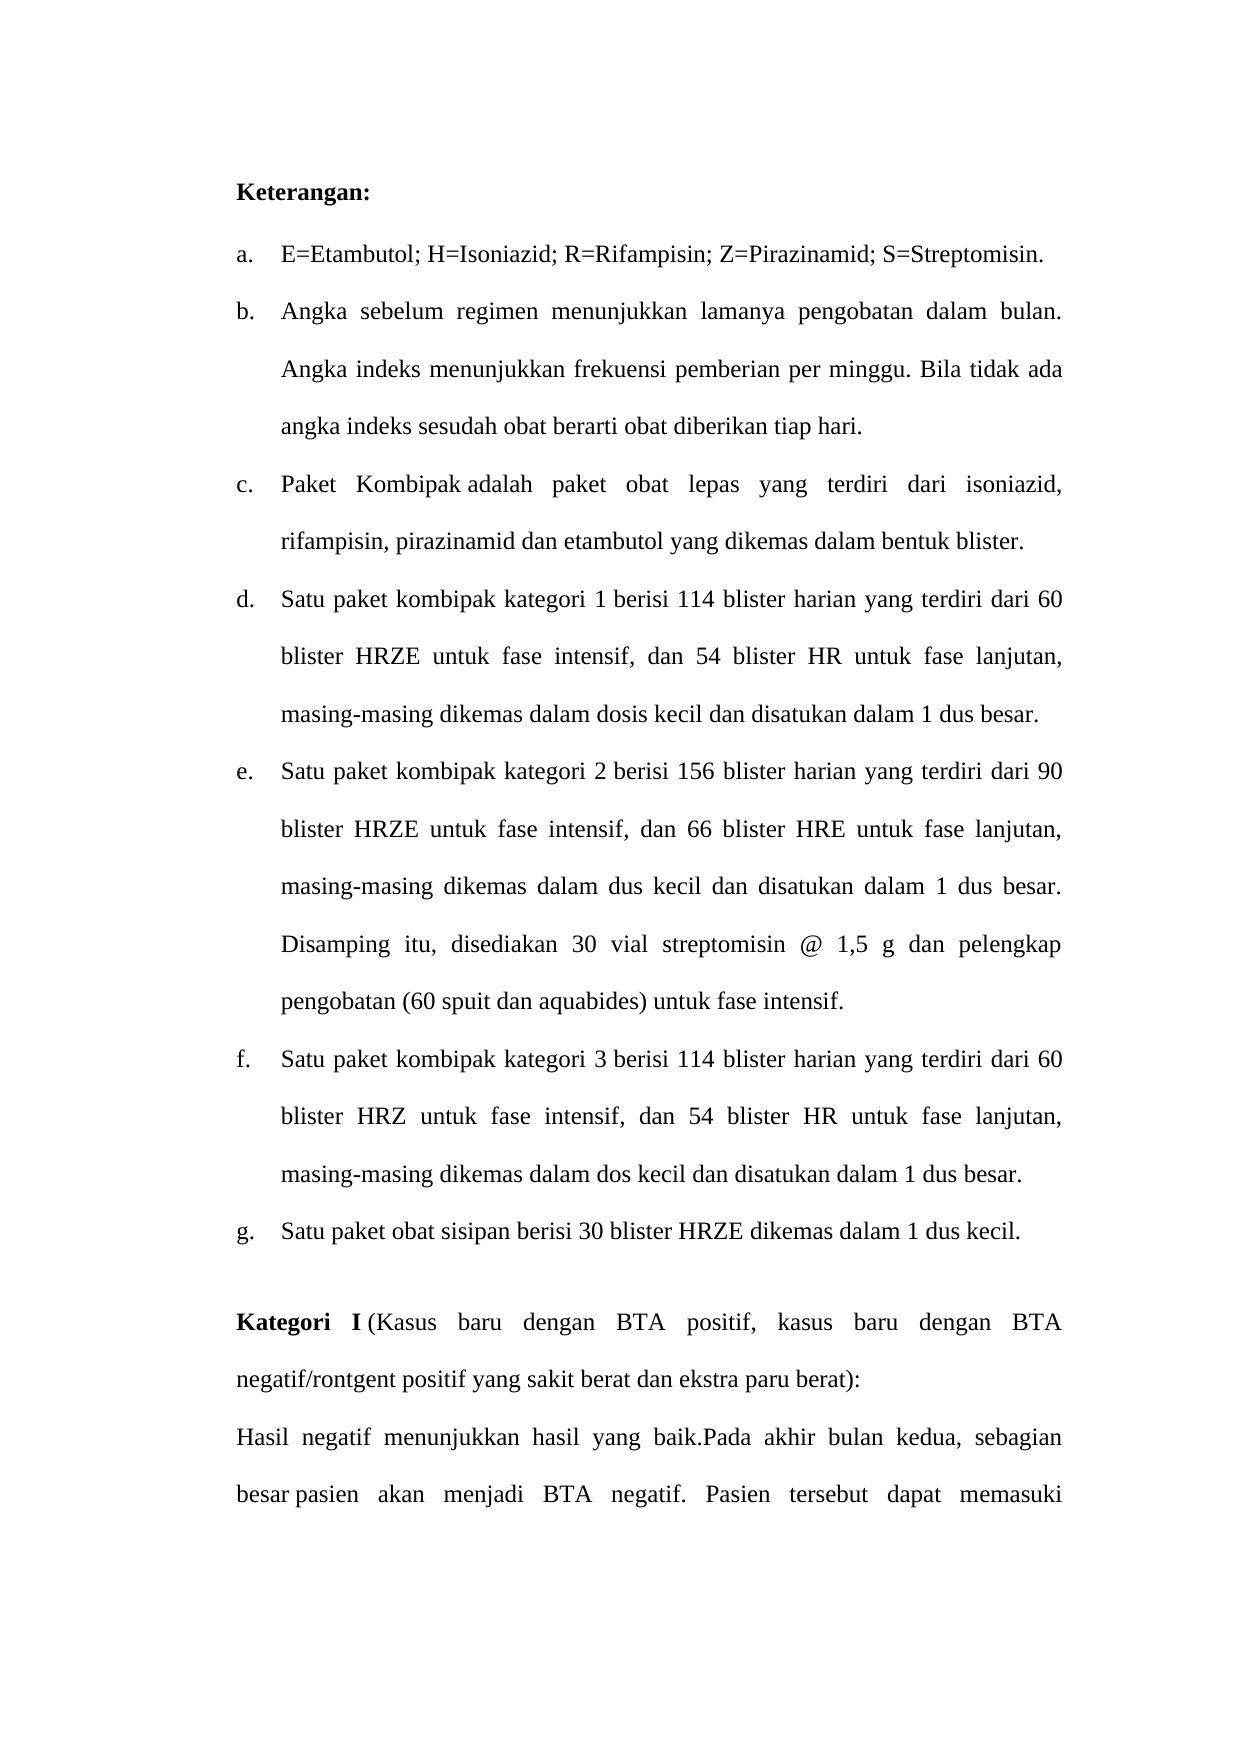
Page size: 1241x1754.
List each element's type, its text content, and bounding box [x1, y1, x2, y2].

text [236, 1422, 1063, 1508]
text Kategori I (Kasus baru dengan BTA positif, kasus baru dengan BTA negatif/rontgent positif yang sakit berat dan ekstra paru berat): [236, 1307, 1063, 1393]
text Keterangan: [236, 177, 1063, 206]
list Paket Kombipak adalah paket obat lepas yang terdiri dari isoniazid, rifampisin, pirazinamid dan etambutol yang dikemas dalam bentuk blister. [236, 469, 1063, 555]
list Satu paket kombipak kategori 3 berisi 114 blister harian yang terdiri dari 60 blister HRZ untuk fase intensif, dan 54 blister HR untuk fase lanjutan, masing-masing dikemas dalam dos kecil dan disatukan dalam 1 dus besar. [236, 1044, 1063, 1188]
list Satu paket kombipak kategori 1 berisi 114 blister harian yang terdiri dari 60 blister HRZE untuk fase intensif, dan 54 blister HR untuk fase lanjutan, masing-masing dikemas dalam dosis kecil dan disatukan dalam 1 dus besar. [236, 584, 1063, 728]
list E=Etambutol; H=Isoniazid; R=Rifampisin; Z=Pirazinamid; S=Streptomisin. [236, 239, 1063, 268]
list Angka sebelum regimen menunjukkan lamanya pengobatan dalam bulan. Angka indeks menunjukkan frekuensi pemberian per minggu. Bila tidak ada angka indeks sesudah obat berarti obat diberikan tiap hari. [236, 296, 1063, 440]
list Satu paket kombipak kategori 2 berisi 156 blister harian yang terdiri dari 90 blister HRZE untuk fase intensif, dan 66 blister HRE untuk fase lanjutan, masing-masing dikemas dalam dus kecil dan disatukan dalam 1 dus besar. Disamping itu, disediakan 30 vial streptomisin @ 1,5 g dan pelengkap pengobatan (60 spuit dan aquabides) untuk fase intensif. [236, 756, 1063, 1015]
list Satu paket obat sisipan berisi 30 blister HRZE dikemas dalam 1 dus kecil. [236, 1216, 1063, 1245]
